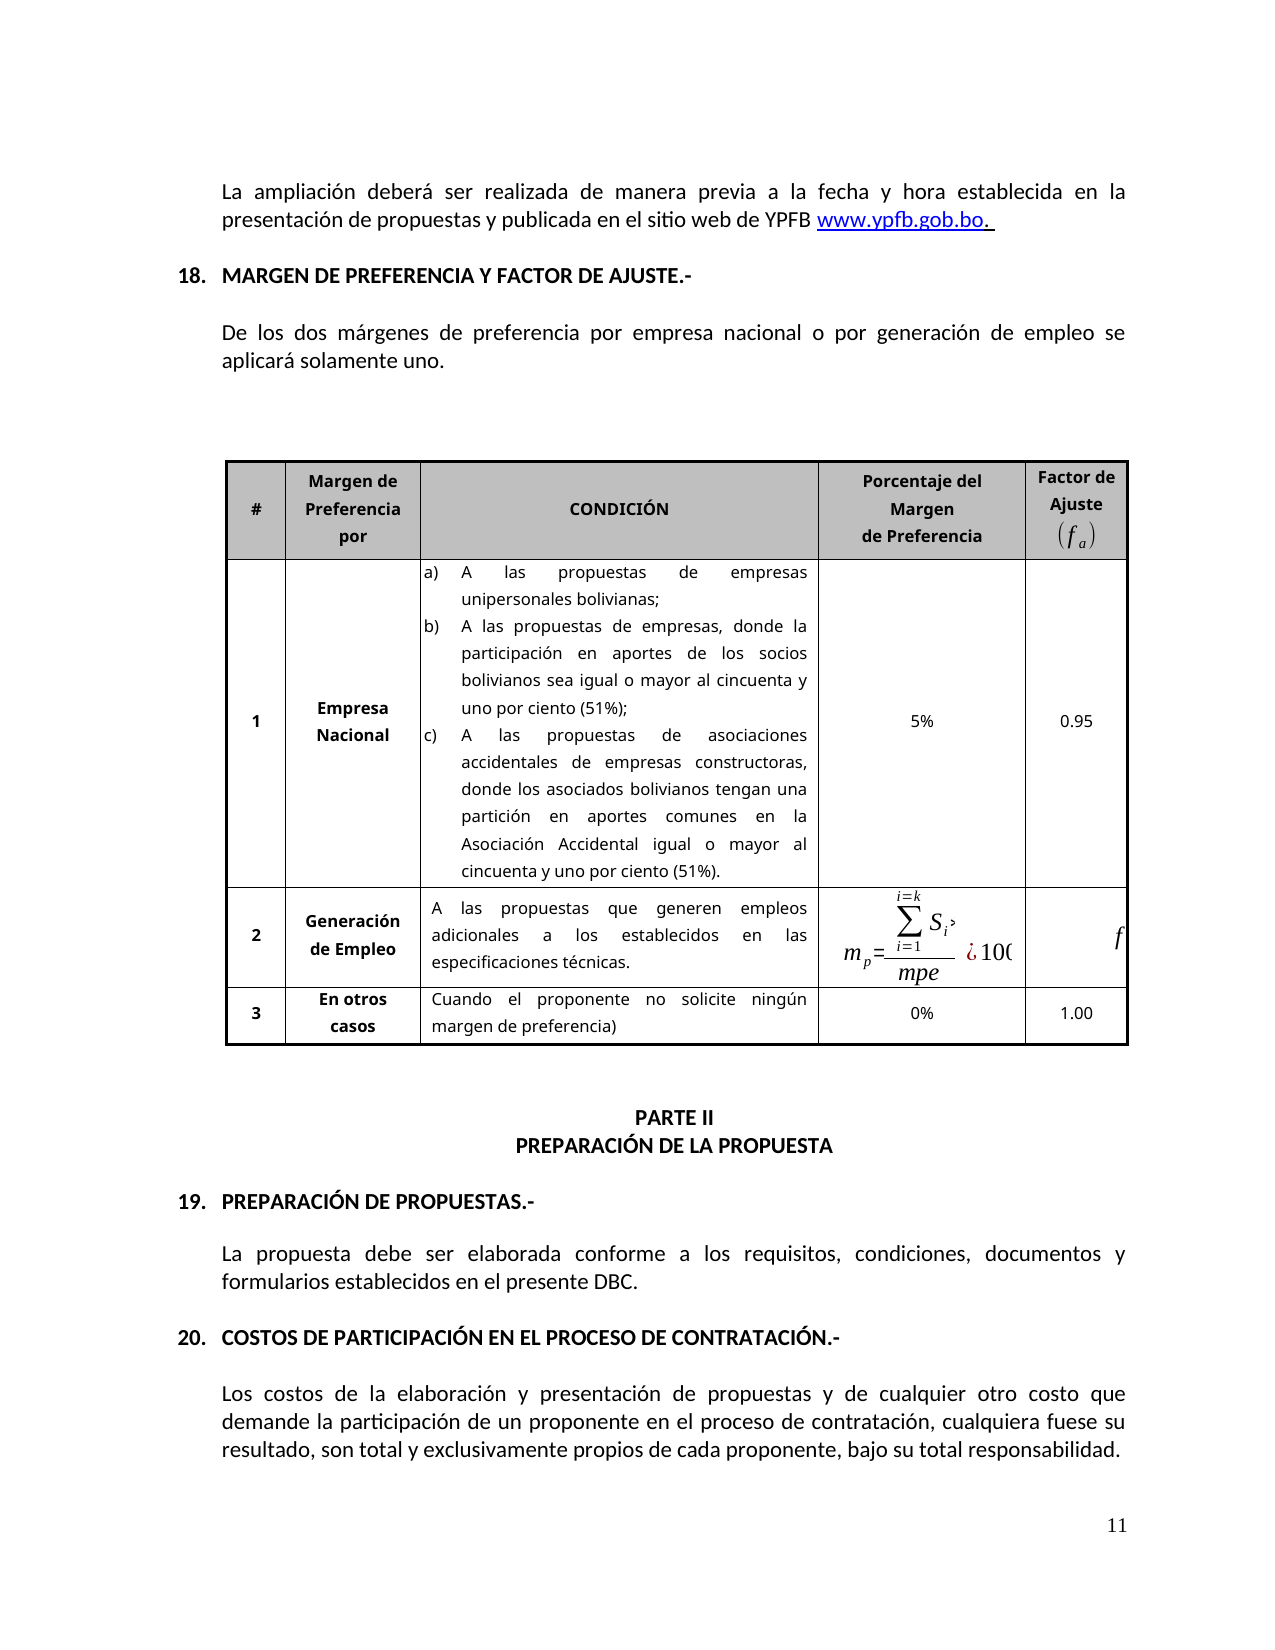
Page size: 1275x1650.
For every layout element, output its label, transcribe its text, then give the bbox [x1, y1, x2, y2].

table_cell 3 [228, 988, 285, 1042]
table_cell 1.00 [1026, 988, 1126, 1042]
table_header Margen de Preferencia por [286, 463, 420, 559]
table_header Factor de Ajuste [1026, 463, 1126, 559]
text PREPARACIÓN DE LA PROPUESTA [177, 1131, 1127, 1159]
table_cell Cuando el proponente no solicite ningún margen de preferencia) [421, 988, 818, 1042]
table_cell A las propuestas que generen empleos adicionales a los establecidos en las especificaciones técnicas. [421, 888, 818, 987]
table_header Porcentaje del Margen de Preferencia [819, 463, 1025, 559]
table_cell 0% [819, 988, 1025, 1042]
table_cell [819, 888, 1025, 987]
table_cell En otros casos [286, 988, 420, 1042]
table_cell 1 [228, 560, 285, 887]
table_header CONDICIÓN [421, 463, 818, 559]
table_cell A las propuestas de empresas unipersonales bolivianas; A las propuestas de empresas, donde la participación en aportes de los socios bolivianos sea igual o mayor al cincuenta y uno por ciento (51%); A las propuestas de asociaciones accidentales de empresas constructoras, donde los asociados bolivianos tengan una partición en aportes comunes en la Asociación Accidental igual o mayor al cincuenta y uno por ciento (51%). [421, 560, 818, 887]
list MARGEN DE PREFERENCIA Y FACTOR DE AJUSTE.- [177, 261, 1127, 289]
table_cell 5% [819, 560, 1025, 887]
list COSTOS DE PARTICIPACIÓN EN EL PROCESO DE CONTRATACIÓN.- [177, 1323, 1127, 1351]
table_cell 0.95 [1026, 560, 1126, 887]
list PREPARACIÓN DE PROPUESTAS.- [177, 1187, 1127, 1215]
table_cell [1026, 888, 1126, 987]
text PARTE II [177, 1103, 1127, 1131]
text La propuesta debe ser elaborada conforme a los requisitos, condiciones, documentos y formularios establecidos en el presente DBC. [222, 1239, 1127, 1295]
table_cell Generación de Empleo [286, 888, 420, 987]
table_cell Empresa Nacional [286, 560, 420, 887]
text La ampliación deberá ser realizada de manera previa a la fecha y hora establecida en la presentación de propuestas y publicada en el sitio web de YPFB www.ypfb.gob.bo. [222, 177, 1127, 233]
table_cell 2 [228, 888, 285, 987]
text Los costos de la elaboración y presentación de propuestas y de cualquier otro costo que demande la participación de un proponente en el proceso de contratación, cualquiera fuese su resultado, son total y exclusivamente propios de cada proponente, bajo su total responsabilidad. [222, 1379, 1127, 1463]
text De los dos márgenes de preferencia por empresa nacional o por generación de empleo se aplicará solamente uno. [222, 318, 1127, 374]
table_header # [228, 463, 285, 559]
